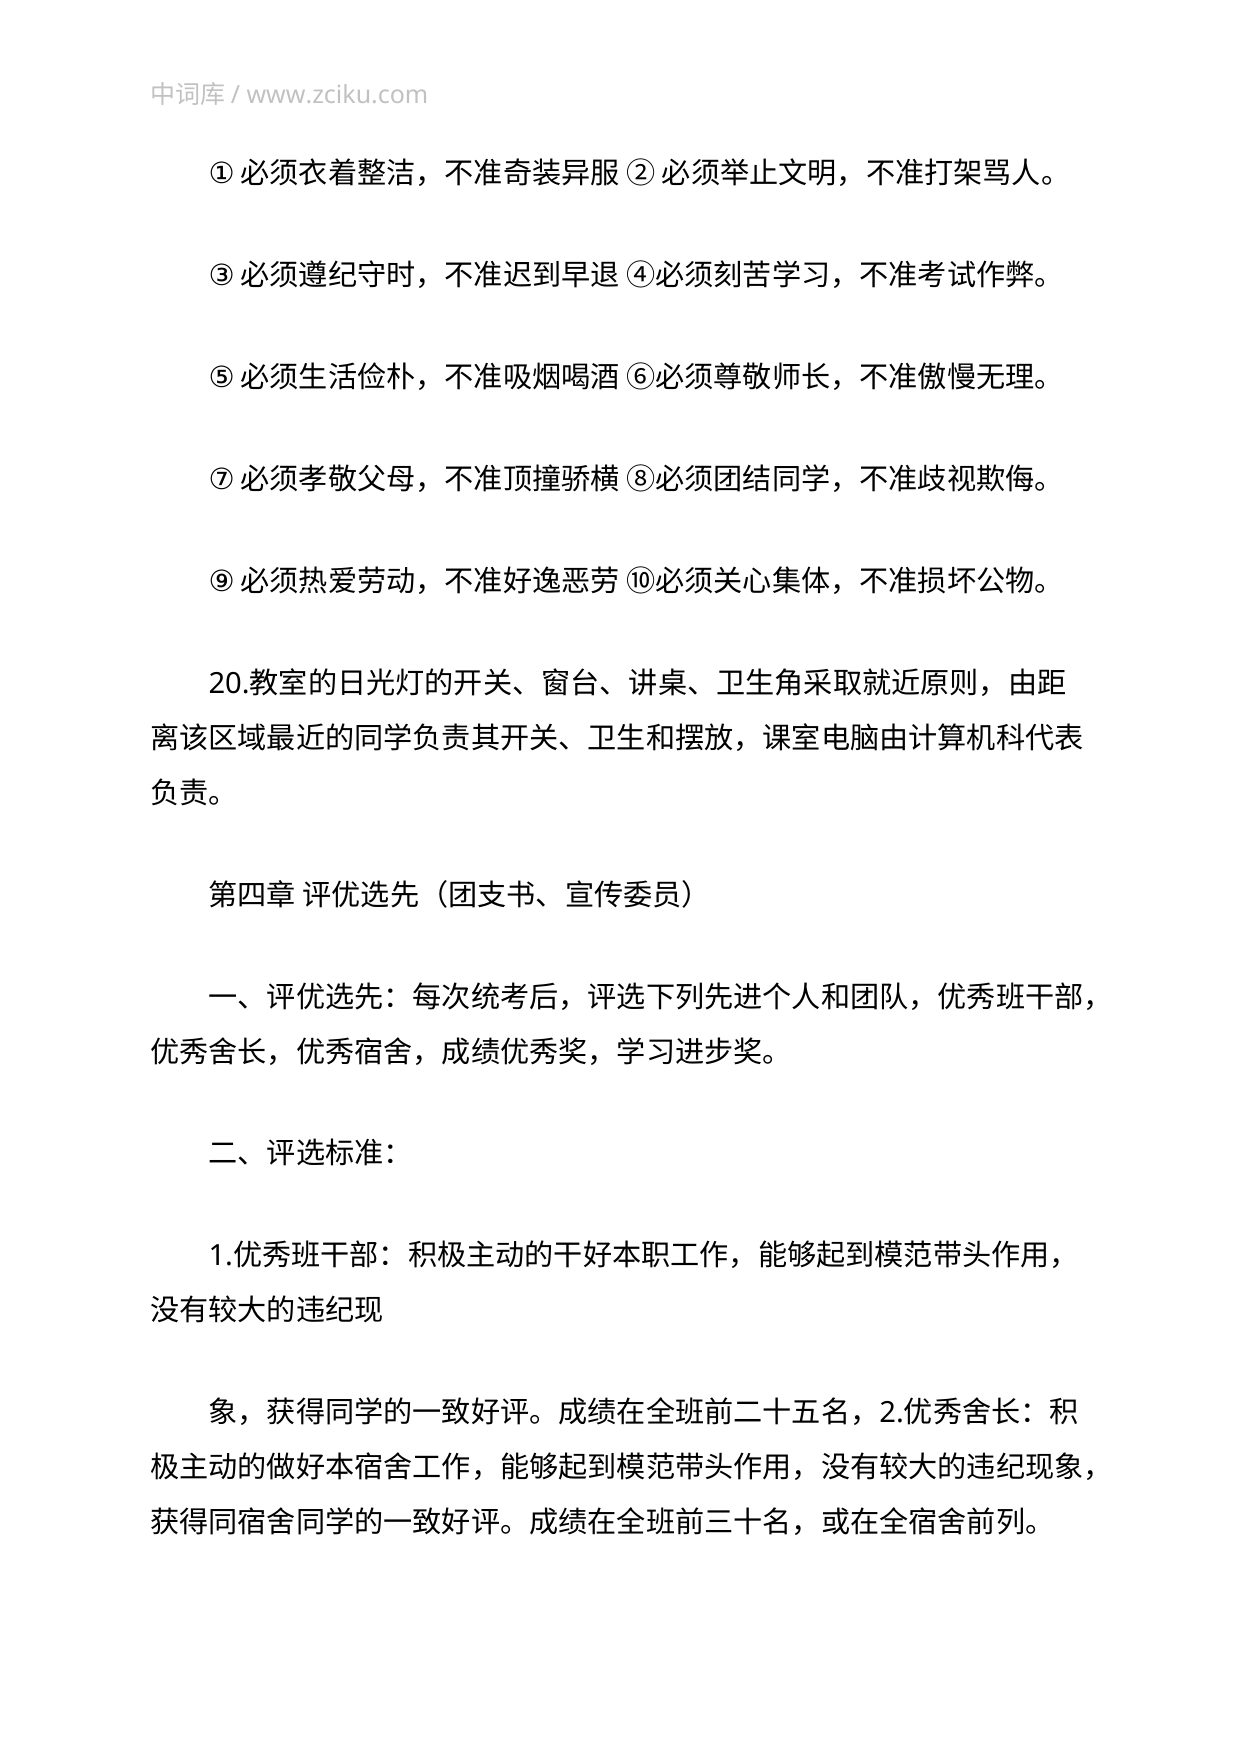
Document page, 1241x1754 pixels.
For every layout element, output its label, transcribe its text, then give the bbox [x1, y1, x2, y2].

text 1.优秀班干部：积极主动的干好本职工作，能够起到模范带头作用，没有较大的违纪现 [150, 1232, 1090, 1329]
text 第四章 评优选先（团支书、宣传委员） [150, 872, 1090, 914]
text ⑨必须热爱劳动，不准好逸恶劳 ⑩必须关心集体，不准损坏公物。 [150, 558, 1090, 600]
text 象，获得同学的一致好评。成绩在全班前二十五名，2.优秀舍长：积极主动的做好本宿舍工作，能够起到模范带头作用，没有较大的违纪现象，获得同宿舍同学的一致好评。成绩在全班前三十名，或在全宿舍前列。 [150, 1388, 1090, 1541]
text ①必须衣着整洁，不准奇装异服 ② 必须举止文明，不准打架骂人。 [150, 150, 1090, 192]
text ⑦必须孝敬父母，不准顶撞骄横 ⑧必须团结同学，不准歧视欺侮。 [150, 456, 1090, 498]
text 一、评优选先：每次统考后，评选下列先进个人和团队，优秀班干部，优秀舍长，优秀宿舍，成绩优秀奖，学习进步奖。 [150, 973, 1090, 1071]
text ⑤必须生活俭朴，不准吸烟喝酒 ⑥必须尊敬师长，不准傲慢无理。 [150, 354, 1090, 396]
text 20.教室的日光灯的开关、窗台、讲桌、卫生角采取就近原则，由距离该区域最近的同学负责其开关、卫生和摆放，课室电脑由计算机科代表负责。 [150, 660, 1090, 812]
text ③必须遵纪守时，不准迟到早退 ④必须刻苦学习，不准考试作弊。 [150, 252, 1090, 294]
text 二、评选标准： [150, 1130, 1090, 1172]
